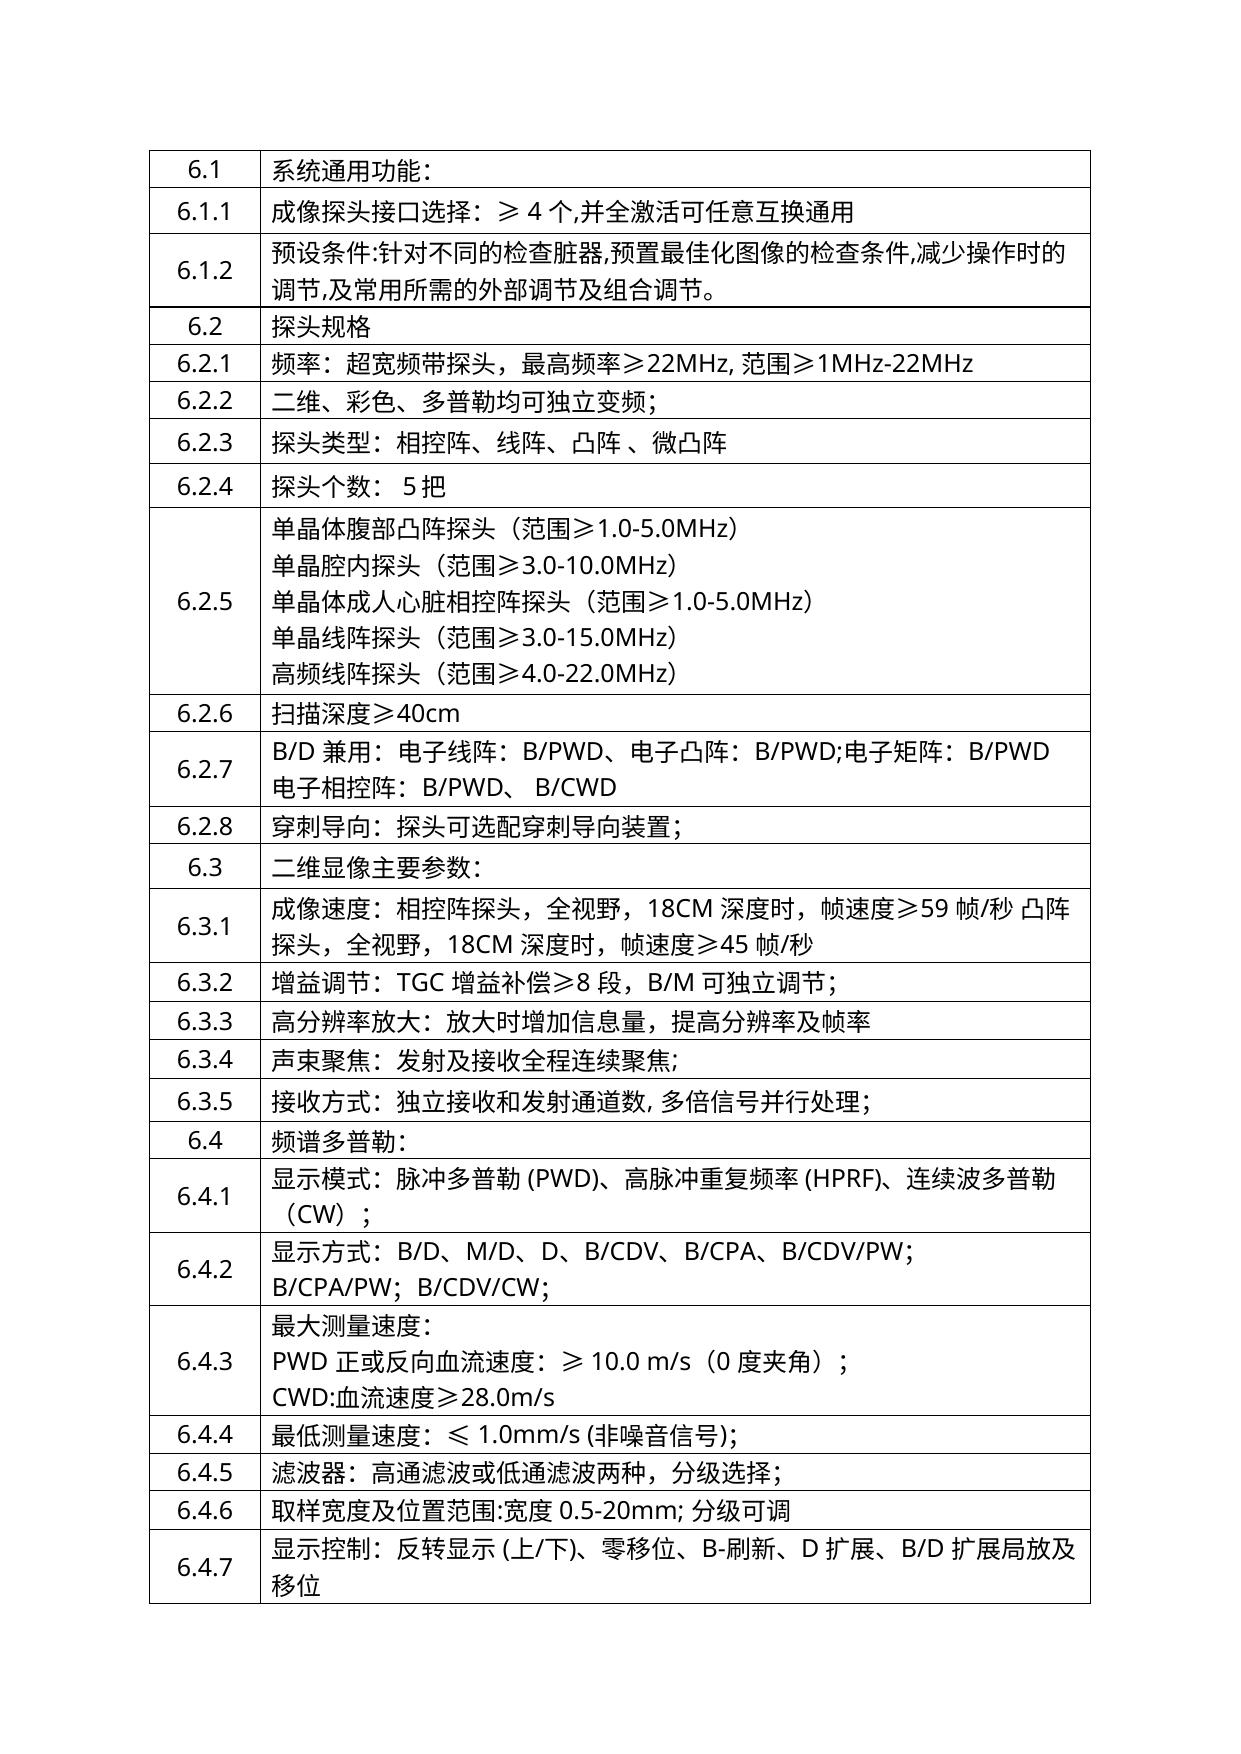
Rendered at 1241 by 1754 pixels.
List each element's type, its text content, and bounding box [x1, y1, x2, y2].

table_cell 二维显像主要参数： [261, 844, 1090, 888]
table_cell 显示控制：反转显示 (上/下)、零移位、B-刷新、D 扩展、B/D 扩展局放及移位 [261, 1530, 1090, 1602]
table_cell 频谱多普勒： [261, 1122, 1090, 1158]
table_cell 6.4.3 [150, 1306, 260, 1415]
table_cell 6.2.1 [150, 345, 260, 381]
table_cell 高分辨率放大：放大时增加信息量，提高分辨率及帧率 [261, 1002, 1090, 1039]
table_cell 最大测量速度： PWD 正或反向血流速度：≥ 10.0 m/s（0 度夹角）； CWD:血流速度≥28.0m/s [261, 1306, 1090, 1415]
table_cell 接收方式：独立接收和发射通道数, 多倍信号并行处理； [261, 1079, 1090, 1121]
table_cell 6.1.1 [150, 188, 260, 233]
table_cell 系统通用功能： [261, 151, 1090, 187]
table_cell 6.2.3 [150, 419, 260, 463]
table_cell 6.4.2 [150, 1233, 260, 1305]
table_cell 6.2.8 [150, 807, 260, 843]
table_cell 6.2.2 [150, 382, 260, 418]
table_cell 6.4 [150, 1122, 260, 1158]
table_cell 频率：超宽频带探头，最高频率≥22MHz, 范围≥1MHz-22MHz [261, 345, 1090, 381]
table_cell 6.4.5 [150, 1454, 260, 1490]
table_cell 探头规格 [261, 308, 1090, 344]
table_cell 增益调节：TGC 增益补偿≥8 段，B/M 可独立调节； [261, 963, 1090, 1001]
table_cell 探头个数： 5把 [261, 464, 1090, 507]
table_cell 6.4.7 [150, 1530, 260, 1602]
table_cell 滤波器：高通滤波或低通滤波两种，分级选择； [261, 1454, 1090, 1490]
table_cell 成像速度：相控阵探头，全视野，18CM 深度时，帧速度≥59 帧/秒 凸阵探头，全视野，18CM 深度时，帧速度≥45 帧/秒 [261, 889, 1090, 962]
table_cell 6.3.5 [150, 1079, 260, 1121]
table_cell 6.3.3 [150, 1002, 260, 1039]
table_cell 6.2.4 [150, 464, 260, 507]
table_cell 6.4.6 [150, 1491, 260, 1529]
table_cell B/D 兼用：电子线阵：B/PWD、电子凸阵：B/PWD;电子矩阵：B/PWD 电子相控阵：B/PWD、 B/CWD [261, 732, 1090, 806]
table_cell 6.2.6 [150, 695, 260, 731]
table_cell 6.1 [150, 151, 260, 187]
table_cell 最低测量速度：≤ 1.0mm/s (非噪音信号)； [261, 1416, 1090, 1452]
table_cell 6.3 [150, 844, 260, 888]
table_cell 显示模式：脉冲多普勒 (PWD)、高脉冲重复频率 (HPRF)、连续波多普勒（CW）； [261, 1159, 1090, 1232]
table_cell 6.1.2 [150, 234, 260, 306]
table_cell 穿刺导向：探头可选配穿刺导向装置； [261, 807, 1090, 843]
table_cell 6.2.7 [150, 732, 260, 806]
table_cell 扫描深度≥40cm [261, 695, 1090, 731]
table_cell 6.3.4 [150, 1040, 260, 1078]
table_cell 6.2 [150, 308, 260, 344]
table_cell 二维、彩色、多普勒均可独立变频； [261, 382, 1090, 418]
table_cell 单晶体腹部凸阵探头（范围≥1.0-5.0MHz） 单晶腔内探头（范围≥3.0-10.0MHz） 单晶体成人心脏相控阵探头（范围≥1.0-5.0MHz） 单晶线阵探头（范围≥3.0-15.0MHz） 高频线阵探头（范围≥4.0-22.0MHz） [261, 508, 1090, 693]
table_cell 声束聚焦：发射及接收全程连续聚焦; [261, 1040, 1090, 1078]
table_cell 6.3.2 [150, 963, 260, 1001]
table_cell 预设条件:针对不同的检查脏器,预置最佳化图像的检查条件,减少操作时的调节,及常用所需的外部调节及组合调节。 [261, 234, 1090, 306]
table_cell 6.3.1 [150, 889, 260, 962]
table_cell 6.2.5 [150, 508, 260, 693]
table_cell 成像探头接口选择：≥ 4 个,并全激活可任意互换通用 [261, 188, 1090, 233]
table_cell 6.4.1 [150, 1159, 260, 1232]
table_cell 6.4.4 [150, 1416, 260, 1452]
table_cell 探头类型：相控阵、线阵、凸阵 、微凸阵 [261, 419, 1090, 463]
table_cell 显示方式：B/D、M/D、D、B/CDV、B/CPA、B/CDV/PW； B/CPA/PW；B/CDV/CW； [261, 1233, 1090, 1305]
table_cell 取样宽度及位置范围:宽度 0.5-20mm; 分级可调 [261, 1491, 1090, 1529]
